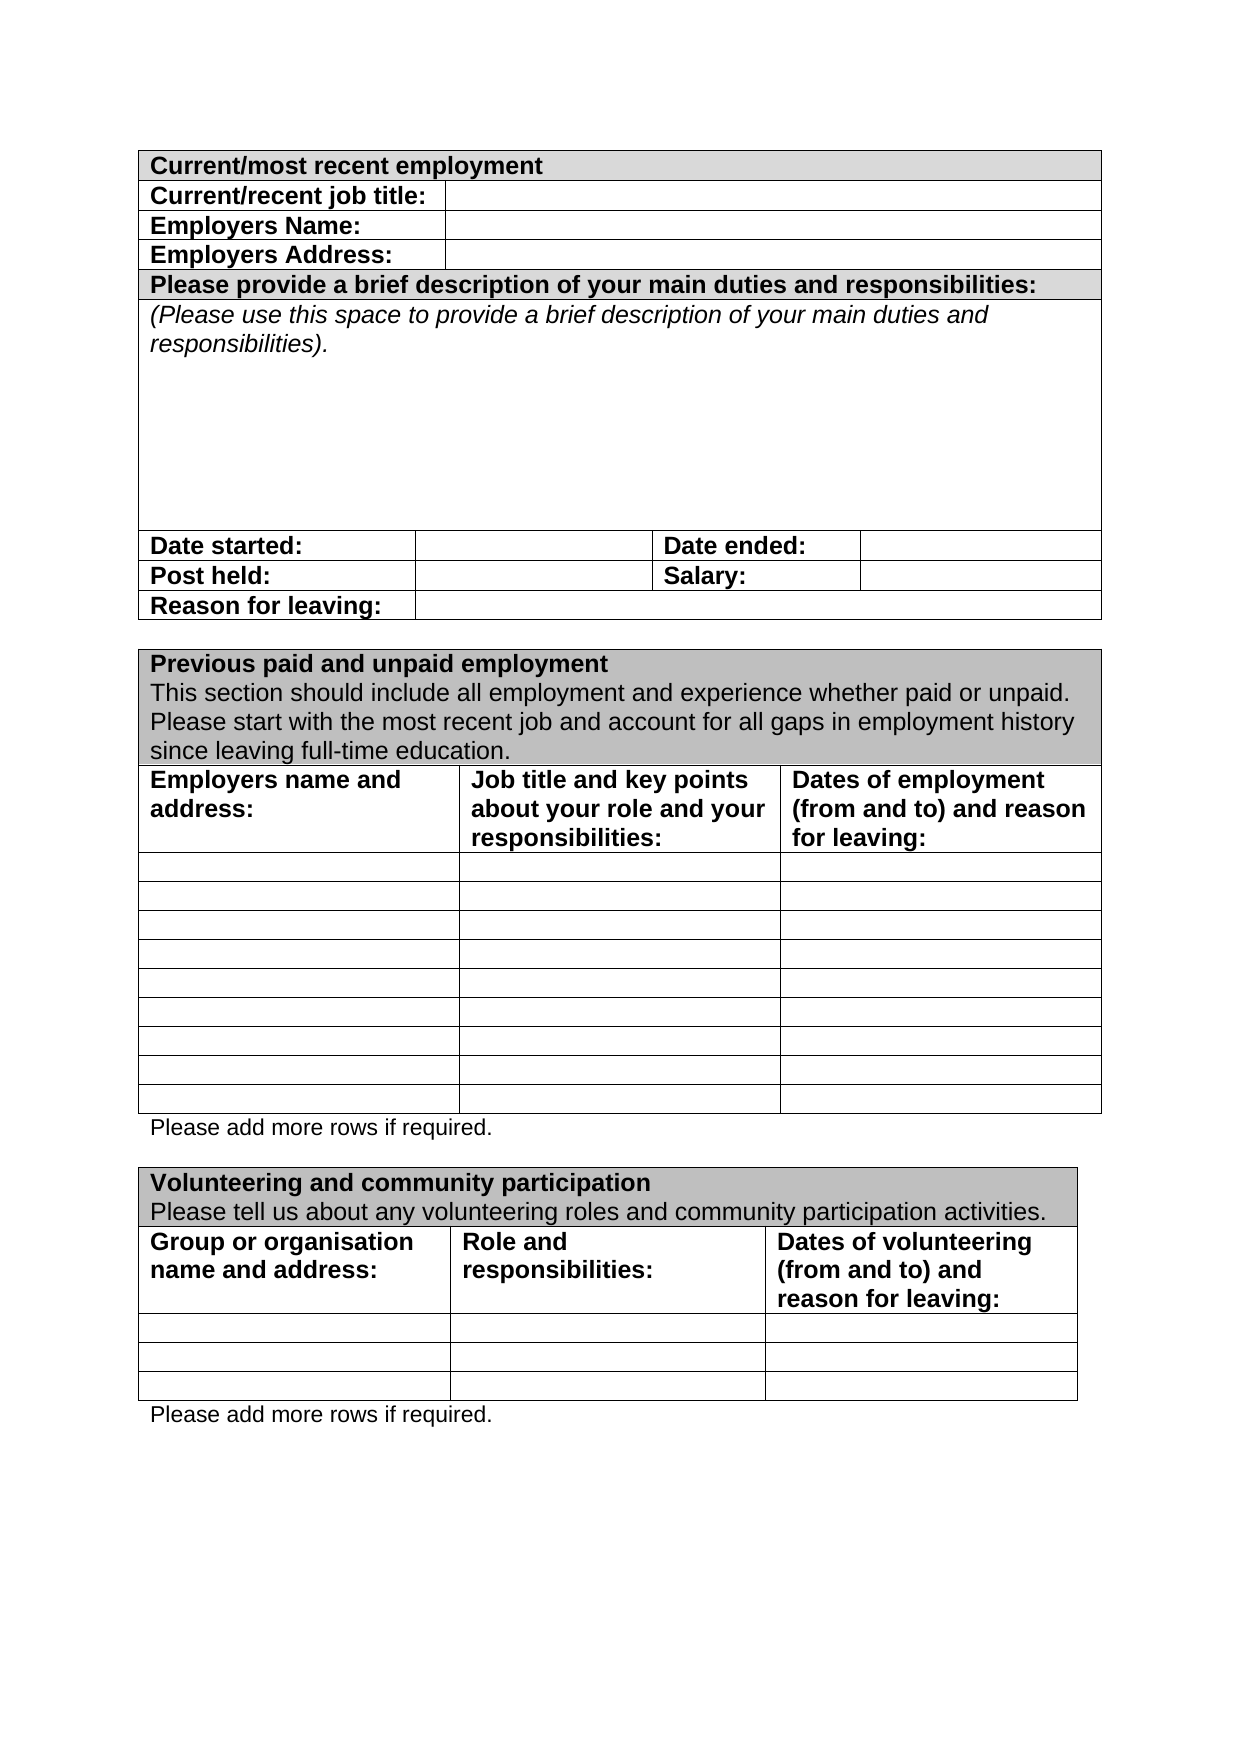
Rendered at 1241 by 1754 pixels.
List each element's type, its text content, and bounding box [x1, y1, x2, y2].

table_cell [460, 1085, 780, 1113]
table_cell [460, 882, 780, 910]
table_cell [781, 1027, 1101, 1055]
table_cell [416, 561, 652, 589]
table_cell [766, 1343, 1077, 1371]
table_cell Role and responsibilities: [451, 1227, 765, 1313]
table_cell Current/recent job title: [139, 181, 445, 209]
table_cell [139, 1343, 450, 1371]
table_cell [781, 1085, 1101, 1113]
table_header Volunteering and community participation Please tell us about any volunteering roles and community participation activities. [139, 1168, 1077, 1226]
table_cell [139, 911, 459, 939]
table_cell [460, 911, 780, 939]
table_cell [460, 940, 780, 968]
table_cell [139, 1085, 459, 1113]
table_cell [460, 1027, 780, 1055]
table_cell [460, 969, 780, 997]
table_cell [139, 882, 459, 910]
table_cell [416, 531, 652, 560]
table_cell [139, 969, 459, 997]
table_header Current/most recent employment [139, 151, 1101, 180]
table_cell [781, 1056, 1101, 1084]
table_cell [451, 1314, 765, 1342]
table_cell [139, 1314, 450, 1342]
table_cell [781, 940, 1101, 968]
table_cell [139, 998, 459, 1026]
table_cell [861, 561, 1101, 589]
table_header Previous paid and unpaid employment This section should include all employment and experience whether paid or unpaid. Please start with the most recent job and account for all gaps in employment history since leaving full-time education. [139, 650, 1101, 764]
table_cell [781, 882, 1101, 910]
table_cell [460, 998, 780, 1026]
table_cell [139, 1056, 459, 1084]
table_cell [139, 1372, 450, 1400]
table_cell [446, 240, 1101, 269]
table_cell [781, 998, 1101, 1026]
table_cell [781, 911, 1101, 939]
table_cell [781, 969, 1101, 997]
table_cell Job title and key points about your role and your responsibilities: [460, 766, 780, 852]
table_cell [781, 853, 1101, 881]
table_cell [139, 1027, 459, 1055]
table_cell Reason for leaving: [139, 591, 415, 619]
table_cell (Please use this space to provide a brief description of your main duties and responsibilities). [139, 300, 1101, 530]
table_cell [451, 1372, 765, 1400]
table_cell Date ended: [653, 531, 860, 560]
table_cell [766, 1314, 1077, 1342]
table_cell [460, 853, 780, 881]
table_cell Group or organisation name and address: [139, 1227, 450, 1313]
table_cell [861, 531, 1101, 560]
table_cell Please provide a brief description of your main duties and responsibilities: [139, 270, 1101, 299]
table_cell [139, 853, 459, 881]
table_cell Employers Address: [139, 240, 445, 269]
table_cell [446, 211, 1101, 239]
table_cell Date started: [139, 531, 415, 560]
text Please add more rows if required. [150, 1114, 1090, 1141]
table_cell [446, 181, 1101, 209]
table_cell Dates of volunteering (from and to) and reason for leaving: [766, 1227, 1077, 1313]
table_cell [416, 591, 1101, 619]
table_cell Salary: [653, 561, 860, 589]
table_cell [460, 1056, 780, 1084]
text Please add more rows if required. [150, 1401, 1090, 1427]
table_cell [451, 1343, 765, 1371]
table_cell Employers Name: [139, 211, 445, 239]
table_cell [766, 1372, 1077, 1400]
table_cell [139, 940, 459, 968]
table_cell Dates of employment (from and to) and reason for leaving: [781, 766, 1101, 852]
table_cell Employers name and address: [139, 766, 459, 852]
table_cell Post held: [139, 561, 415, 589]
